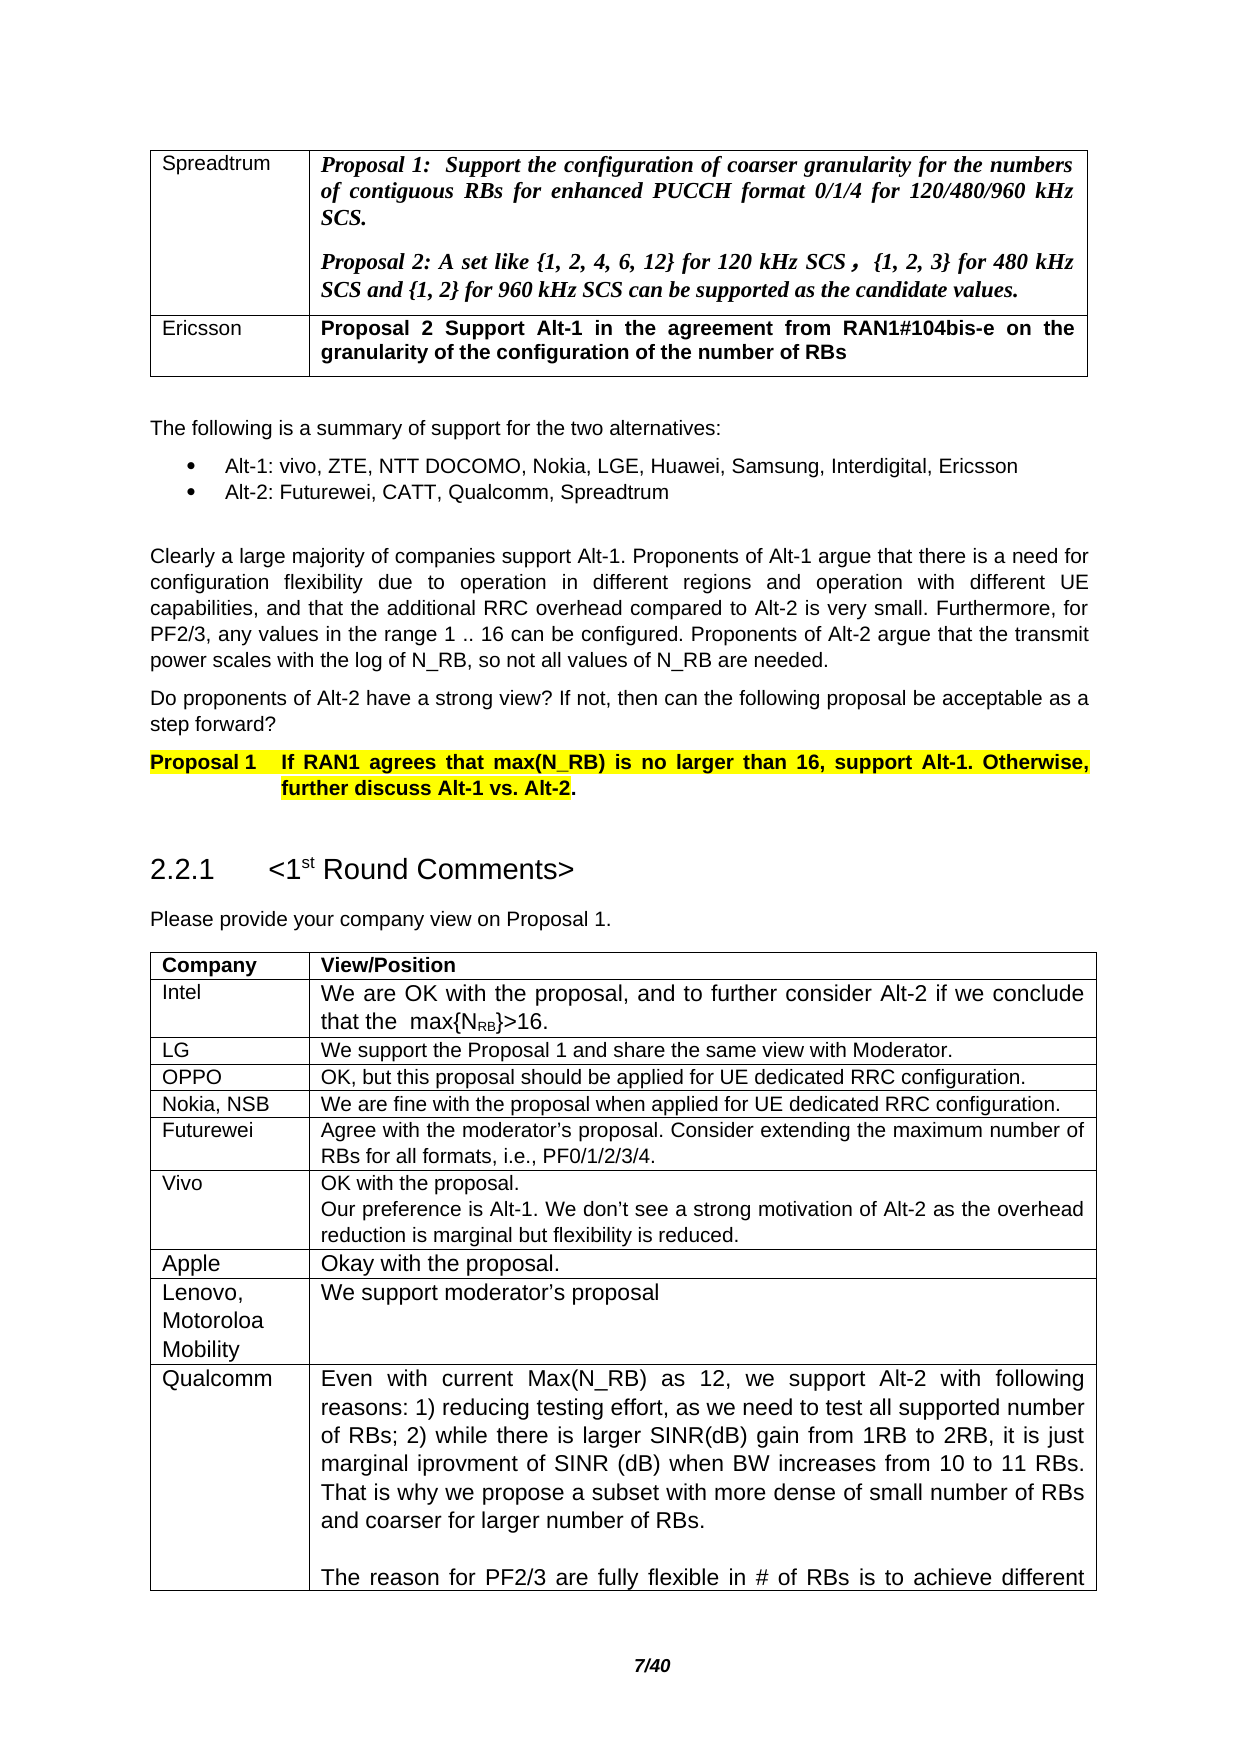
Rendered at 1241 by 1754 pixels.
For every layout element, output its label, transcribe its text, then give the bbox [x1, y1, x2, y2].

table_cell Spreadtrum [151, 151, 309, 315]
table_cell Lenovo, Motoroloa Mobility [151, 1279, 309, 1364]
table_cell Apple [151, 1250, 309, 1278]
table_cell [310, 1365, 1096, 1590]
table_cell We are OK with the proposal, and to further consider Alt-2 if we conclude that the max{NRB}>16. [310, 980, 1096, 1037]
subtitle 2.2.1 <1st Round Comments> [150, 852, 1090, 886]
table_header View/Position [310, 953, 1096, 979]
table_cell Okay with the proposal. [310, 1250, 1096, 1278]
table_cell Nokia, NSB [151, 1091, 309, 1117]
table_header Company [151, 953, 309, 979]
table_cell We support the Proposal 1 and share the same view with Moderator. [310, 1038, 1096, 1063]
table_cell We support moderator’s proposal [310, 1279, 1096, 1364]
text The following is a summary of support for the two alternatives: [150, 416, 1090, 439]
text Clearly a large majority of companies support Alt-1. Proponents of Alt-1 argue that there is a need for configuration flexibility due to operation in different regions and operation with different UE capabilities, and that the additional RRC overhead compared to Alt-2 is very small. Furthermore, for PF2/3, any values in the range 1 .. 16 can be configured. Proponents of Alt-2 argue that the transmit power scales with the log of N_RB, so not all values of N_RB are needed. [150, 544, 1090, 671]
table_cell LG [151, 1038, 309, 1063]
table_cell Proposal 1: Support the configuration of coarser granularity for the numbers of contiguous RBs for enhanced PUCCH format 0/1/4 for 120/480/960 kHz SCS. Proposal 2: A set like {1, 2, 4, 6, 12} for 120 kHz SCS，{1, 2, 3} for 480 kHz SCS and {1, 2} for 960 kHz SCS can be supported as the candidate values. [310, 151, 1087, 315]
table_cell OPPO [151, 1065, 309, 1090]
list Alt-1: vivo, ZTE, NTT DOCOMO, Nokia, LGE, Huawei, Samsung, Interdigital, Ericsson [187, 454, 1090, 478]
table_cell We are fine with the proposal when applied for UE dedicated RRC configuration. [310, 1091, 1096, 1117]
list Alt-2: Futurewei, CATT, Qualcomm, Spreadtrum [187, 480, 1090, 504]
table_cell OK with the proposal. Our preference is Alt-1. We don’t see a strong motivation of Alt-2 as the overhead reduction is marginal but flexibility is reduced. [310, 1171, 1096, 1248]
text Proposal 1 If RAN1 agrees that max(N_RB) is no larger than 16, support Alt-1. Otherwise, further discuss Alt-1 vs. Alt-2. [150, 774, 1090, 800]
table_cell Agree with the moderator’s proposal. Consider extending the maximum number of RBs for all formats, i.e., PF0/1/2/3/4. [310, 1118, 1096, 1170]
text Please provide your company view on Proposal 1. [150, 907, 1090, 931]
table_cell Qualcomm [151, 1365, 309, 1590]
text Do proponents of Alt-2 have a strong view? If not, then can the following proposal be acceptable as a step forward? [150, 686, 1090, 736]
table_cell Vivo [151, 1171, 309, 1248]
table_cell Ericsson [151, 316, 309, 376]
table_cell Futurewei [151, 1118, 309, 1170]
table_cell Intel [151, 980, 309, 1037]
table_cell OK, but this proposal should be applied for UE dedicated RRC configuration. [310, 1065, 1096, 1090]
table_cell Proposal 2 Support Alt-1 in the agreement from RAN1#104bis-e on the granularity of the configuration of the number of RBs [310, 316, 1087, 376]
